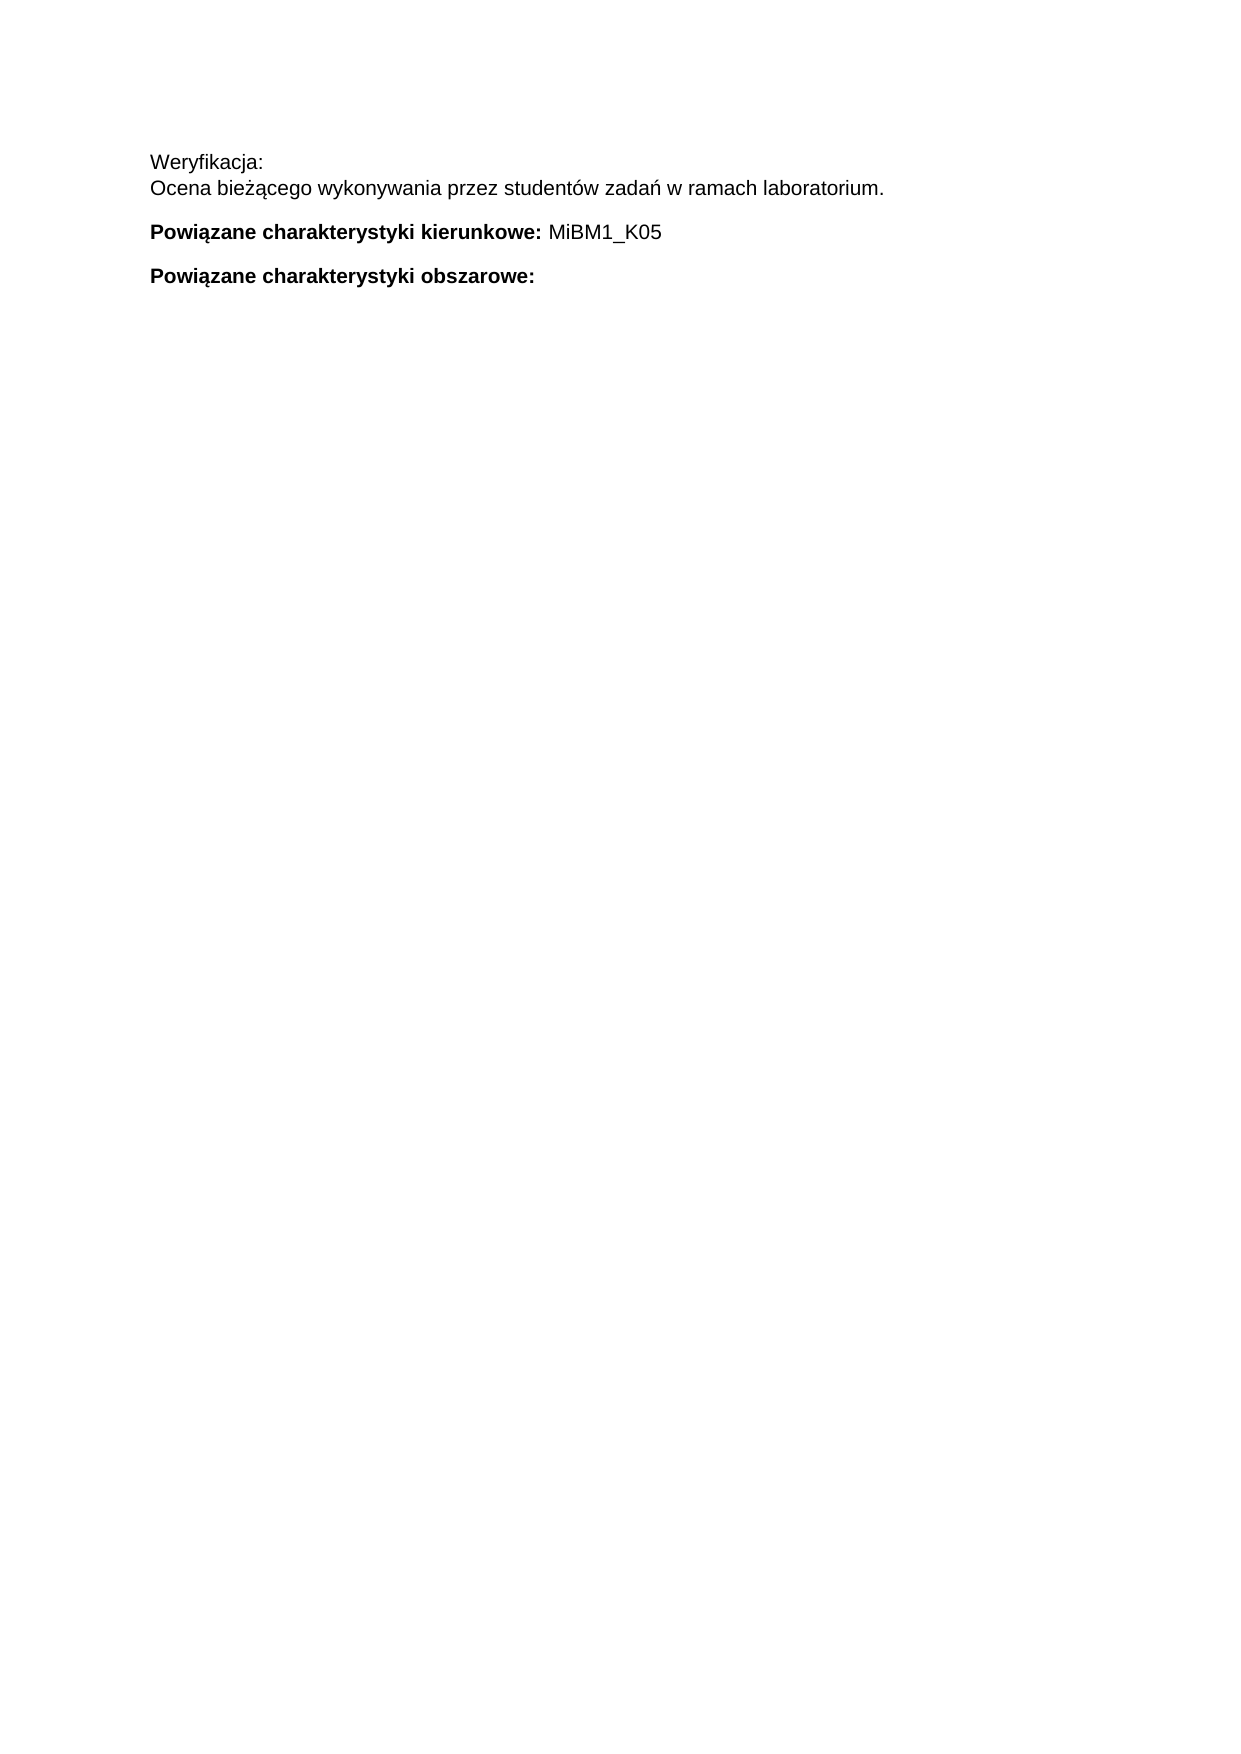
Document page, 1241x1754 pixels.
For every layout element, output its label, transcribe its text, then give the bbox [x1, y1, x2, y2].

text Powiązane charakterystyki obszarowe: [150, 263, 1090, 287]
text Ocena bieżącego wykonywania przez studentów zadań w ramach laboratorium. [150, 176, 1090, 200]
text Powiązane charakterystyki kierunkowe: MiBM1_K05 [150, 220, 1090, 244]
text Weryfikacja: [150, 150, 1090, 174]
